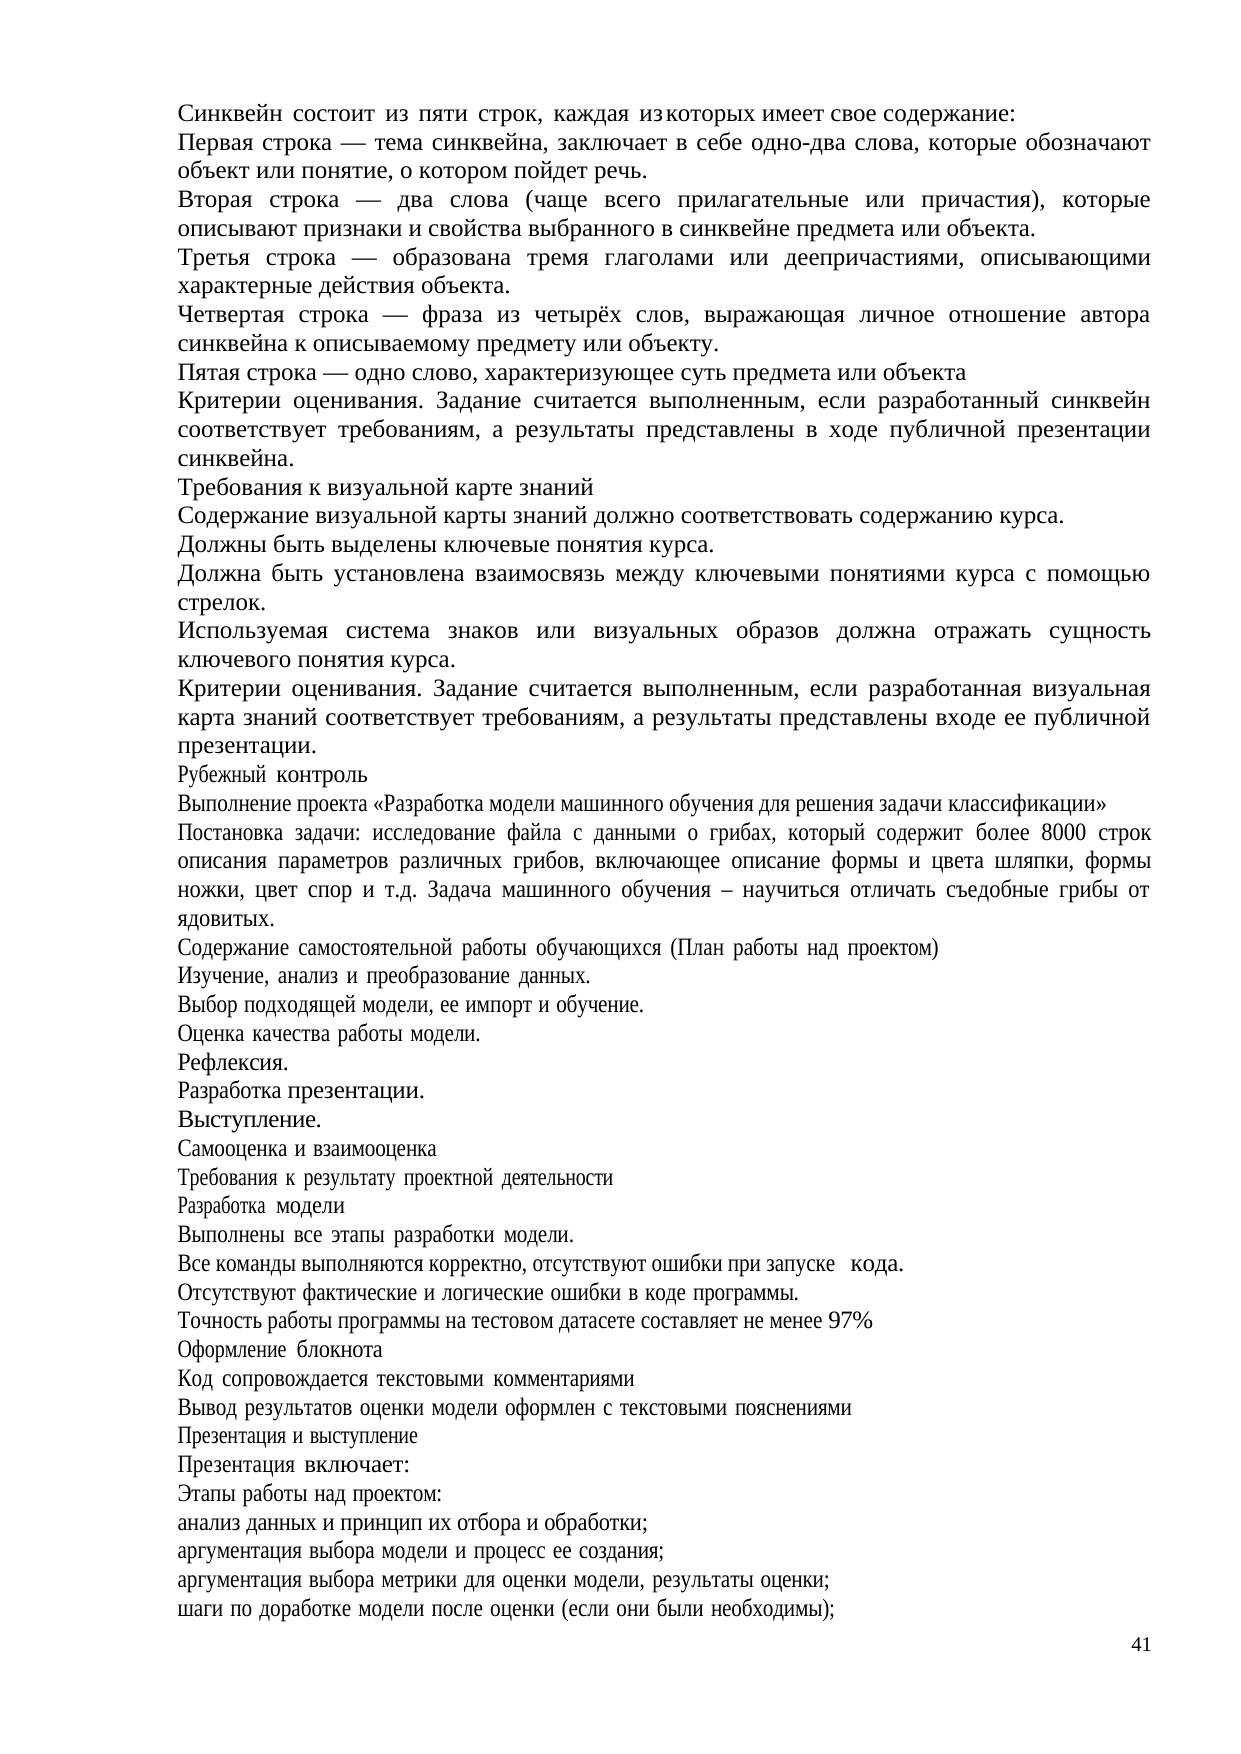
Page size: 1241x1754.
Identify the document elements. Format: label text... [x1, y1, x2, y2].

text Четвертая строка — фраза из четырёх слов, выражающая личное отношение автора синквейна к описываемому предмету или объекту. [177, 299, 1152, 357]
text Этапы работы над проектом: [177, 1478, 1152, 1507]
text Первая строка — тема синквейна, заключает в себе одно-два слова, которые обозначают объект или понятие, о котором пойдет речь. [177, 127, 1152, 184]
text Разработка презентации. [177, 1075, 1152, 1104]
text Критерии оценивания. Задание считается выполненным, если разработанная визуальная карта знаний соответствует требованиям, а результаты представлены входе ее публичной презентации. [177, 673, 1152, 759]
text Критерии оценивания. Задание считается выполненным, если разработанный синквейн соответствует требованиям, а результаты представлены в ходе публичной презентации синквейна. [177, 385, 1152, 472]
text аргументация выбора модели и процесс ее создания; [177, 1535, 1152, 1564]
text Требования к визуальной карте знаний [177, 472, 1152, 500]
text шаги по доработке модели после оценки (если они были необходимы); [177, 1593, 1152, 1622]
text Разработка модели [177, 1190, 1152, 1219]
text Оценка качества работы модели. [177, 1018, 1152, 1047]
text Все команды выполняются корректно, отсутствуют ошибки при запуске кода. [177, 1248, 1152, 1277]
text Отсутствуют фактические и логические ошибки в коде программы. [177, 1277, 1152, 1305]
text Вывод результатов оценки модели оформлен с текстовыми пояснениями [177, 1392, 1152, 1420]
text аргументация выбора метрики для оценки модели, результаты оценки; [177, 1564, 1152, 1593]
text Требования к результату проектной деятельности [177, 1162, 1152, 1190]
text Презентация включает: [177, 1449, 1152, 1478]
text Выполнены все этапы разработки модели. [177, 1219, 1152, 1248]
text Синквейн состоит из пяти строк, каждая из которых имеет свое содержание: [177, 98, 1152, 127]
text Изучение, анализ и преобразование данных. [177, 960, 1152, 989]
text Вторая строка — два слова (чаще всего прилагательные или причастия), которые описывают признаки и свойства выбранного в синквейне предмета или объекта. [177, 184, 1152, 242]
text Рубежный контроль [177, 759, 1152, 788]
text анализ данных и принцип их отбора и обработки; [177, 1507, 1152, 1535]
text Содержание самостоятельной работы обучающихся (План работы над проектом) [177, 932, 1152, 960]
text Пятая строка — одно слово, характеризующее суть предмета или объекта [177, 357, 1152, 385]
text Должна быть установлена взаимосвязь между ключевыми понятиями курса с помощью стрелок. [177, 558, 1152, 615]
text Выбор подходящей модели, ее импорт и обучение. [177, 989, 1152, 1018]
text Содержание визуальной карты знаний должно соответствовать содержанию курса. [177, 500, 1152, 529]
text Оформление блокнота [177, 1334, 1152, 1363]
text Код сопровождается текстовыми комментариями [177, 1363, 1152, 1392]
text Используемая система знаков или визуальных образов должна отражать сущность ключевого понятия курса. [177, 615, 1152, 673]
text Презентация и выступление [177, 1420, 1152, 1449]
text Третья строка — образована тремя глаголами или деепричастиями, описывающими характерные действия объекта. [177, 242, 1152, 299]
text Выступление. [177, 1104, 1152, 1133]
text Рефлексия. [177, 1047, 1152, 1075]
text Постановка задачи: исследование файла с данными о грибах, который содержит более 8000 строк описания параметров различных грибов, включающее описание формы и цвета шляпки, формы ножки, цвет спор и т.д. Задача машинного обучения – научиться отличать съедобные грибы от ядовитых. [177, 817, 1152, 932]
text Должны быть выделены ключевые понятия курса. [177, 529, 1152, 558]
text Точность работы программы на тестовом датасете составляет не менее 97% [177, 1305, 1152, 1334]
text Самооценка и взаимооценка [177, 1133, 1152, 1162]
text Выполнение проекта «Разработка модели машинного обучения для решения задачи классификации» [177, 788, 1152, 817]
